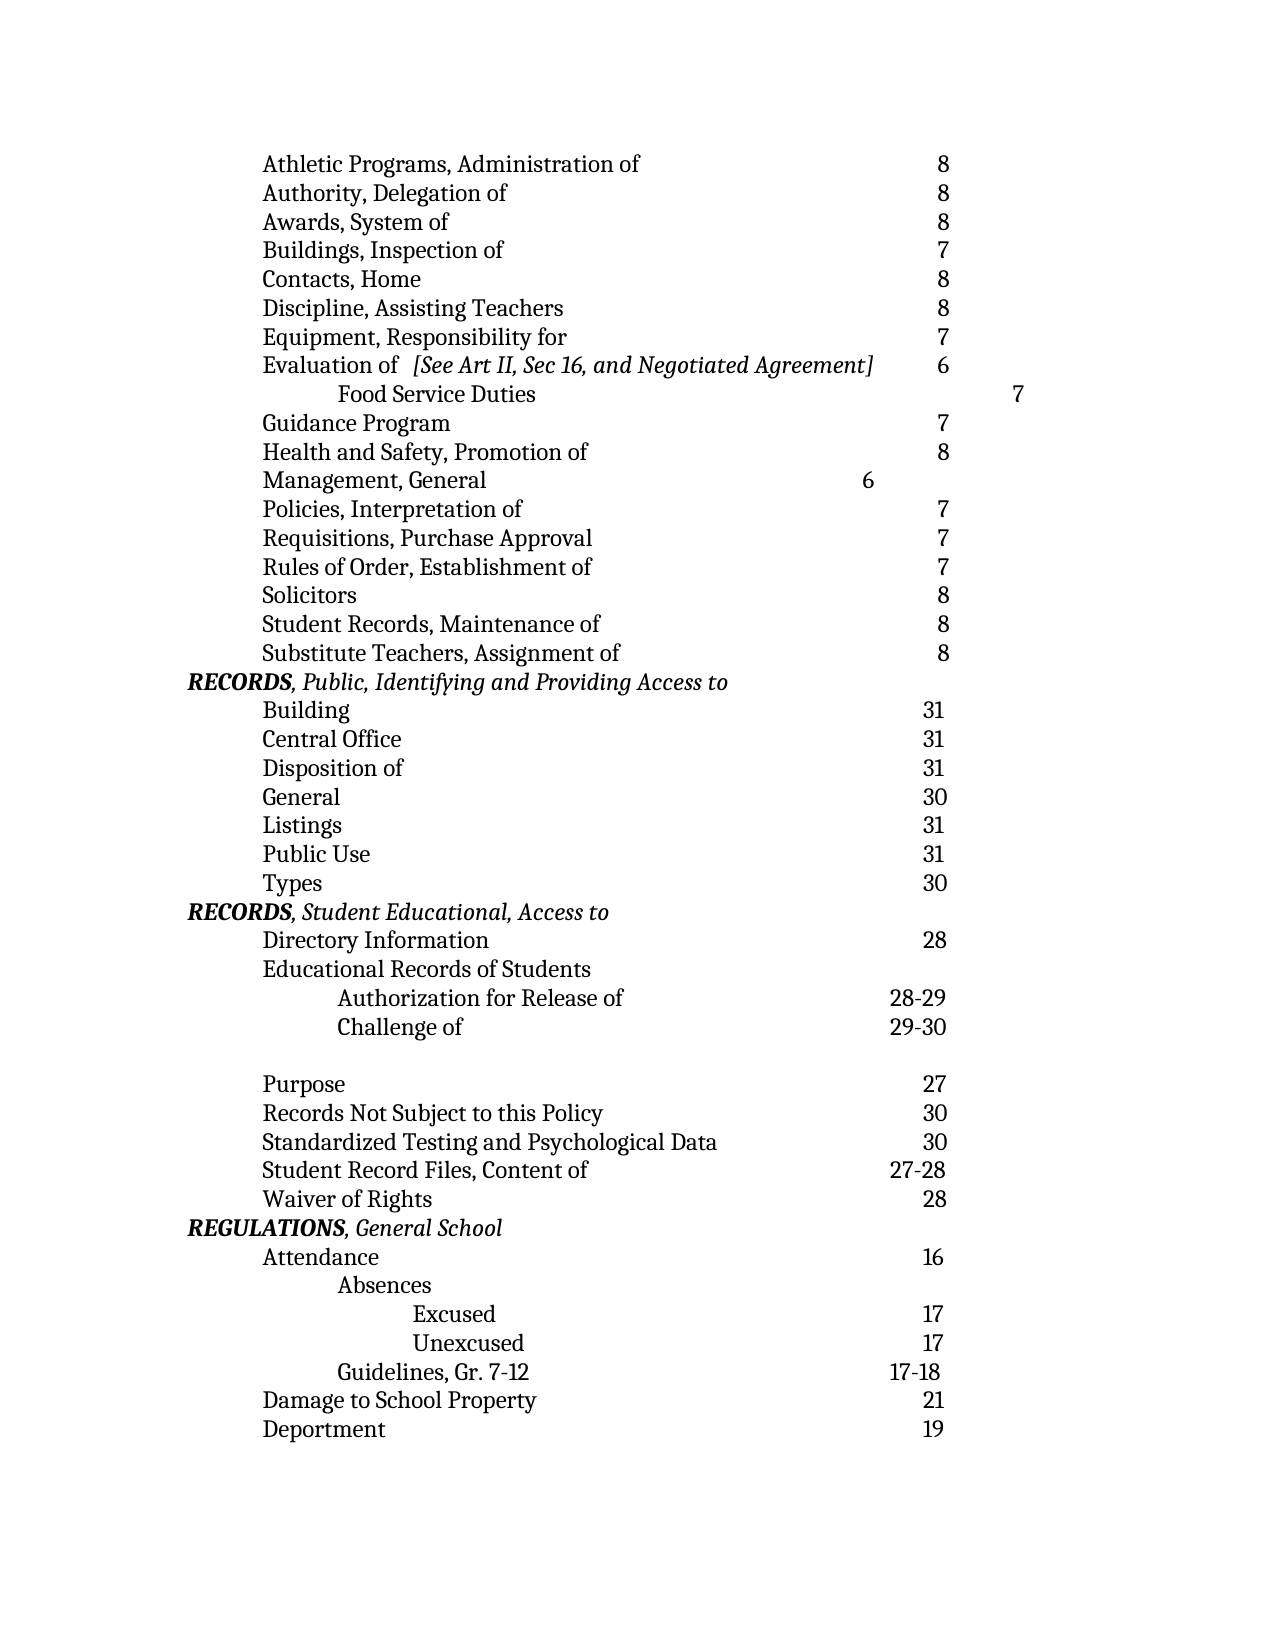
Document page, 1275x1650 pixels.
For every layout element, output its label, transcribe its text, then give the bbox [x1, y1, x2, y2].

text Challenge of 29-30 [187, 1012, 1087, 1070]
text Listings 31 [187, 811, 1087, 840]
text Types 30 [187, 869, 1087, 897]
text Health and Safety, Promotion of 8 [187, 437, 1087, 466]
text Authorization for Release of 28-29 [187, 984, 1087, 1012]
text Public Use 31 [187, 840, 1087, 869]
text RECORDS, Public, Identifying and Providing Access to [187, 667, 1087, 696]
text Requisitions, Purchase Approval 7 [187, 524, 1087, 552]
text Management, General 6 [187, 466, 1087, 495]
text Discipline, Assisting Teachers 8 [187, 294, 1087, 322]
text Educational Records of Students [187, 955, 1087, 984]
text REGULATIONS, General School [187, 1214, 1087, 1242]
text Contacts, Home 8 [187, 265, 1087, 294]
text Disposition of 31 [187, 754, 1087, 782]
text Policies, Interpretation of 7 [187, 495, 1087, 524]
text Waiver of Rights 28 [187, 1185, 1087, 1214]
text Guidance Program 7 [187, 409, 1087, 437]
text Buildings, Inspection of 7 [187, 236, 1087, 265]
text RECORDS, Student Educational, Access to [187, 897, 1087, 926]
text Damage to School Property 21 [187, 1386, 1087, 1415]
text Unexcused 17 [187, 1329, 1087, 1357]
text Standardized Testing and Psychological Data 30 [187, 1127, 1087, 1156]
text Attendance 16 [187, 1242, 1087, 1271]
text General 30 [187, 782, 1087, 811]
text Deportment 19 [187, 1415, 1087, 1444]
text Building 31 [187, 696, 1087, 725]
text Student Records, Maintenance of 8 [187, 610, 1087, 639]
text Athletic Programs, Administration of 8 [187, 150, 1087, 179]
text Authority, Delegation of 8 [187, 179, 1087, 207]
text Substitute Teachers, Assignment of 8 [187, 639, 1087, 667]
text Solicitors 8 [187, 581, 1087, 610]
text Excused 17 [187, 1300, 1087, 1329]
text Purpose 27 [187, 1070, 1087, 1099]
text Awards, System of 8 [187, 207, 1087, 236]
text Guidelines, Gr. 7-12 17-18 [187, 1357, 1087, 1386]
text Absences [187, 1271, 1087, 1300]
text Records Not Subject to this Policy 30 [187, 1099, 1087, 1127]
text Central Office 31 [187, 725, 1087, 754]
text Rules of Order, Establishment of 7 [187, 552, 1087, 581]
text Student Record Files, Content of 27-28 [187, 1156, 1087, 1185]
text Equipment, Responsibility for 7 [187, 322, 1087, 351]
text Evaluation of [See Art II, Sec 16, and Negotiated Agreement] 6 Food Service Duties 7 [187, 351, 1087, 409]
text Directory Information 28 [187, 926, 1087, 955]
